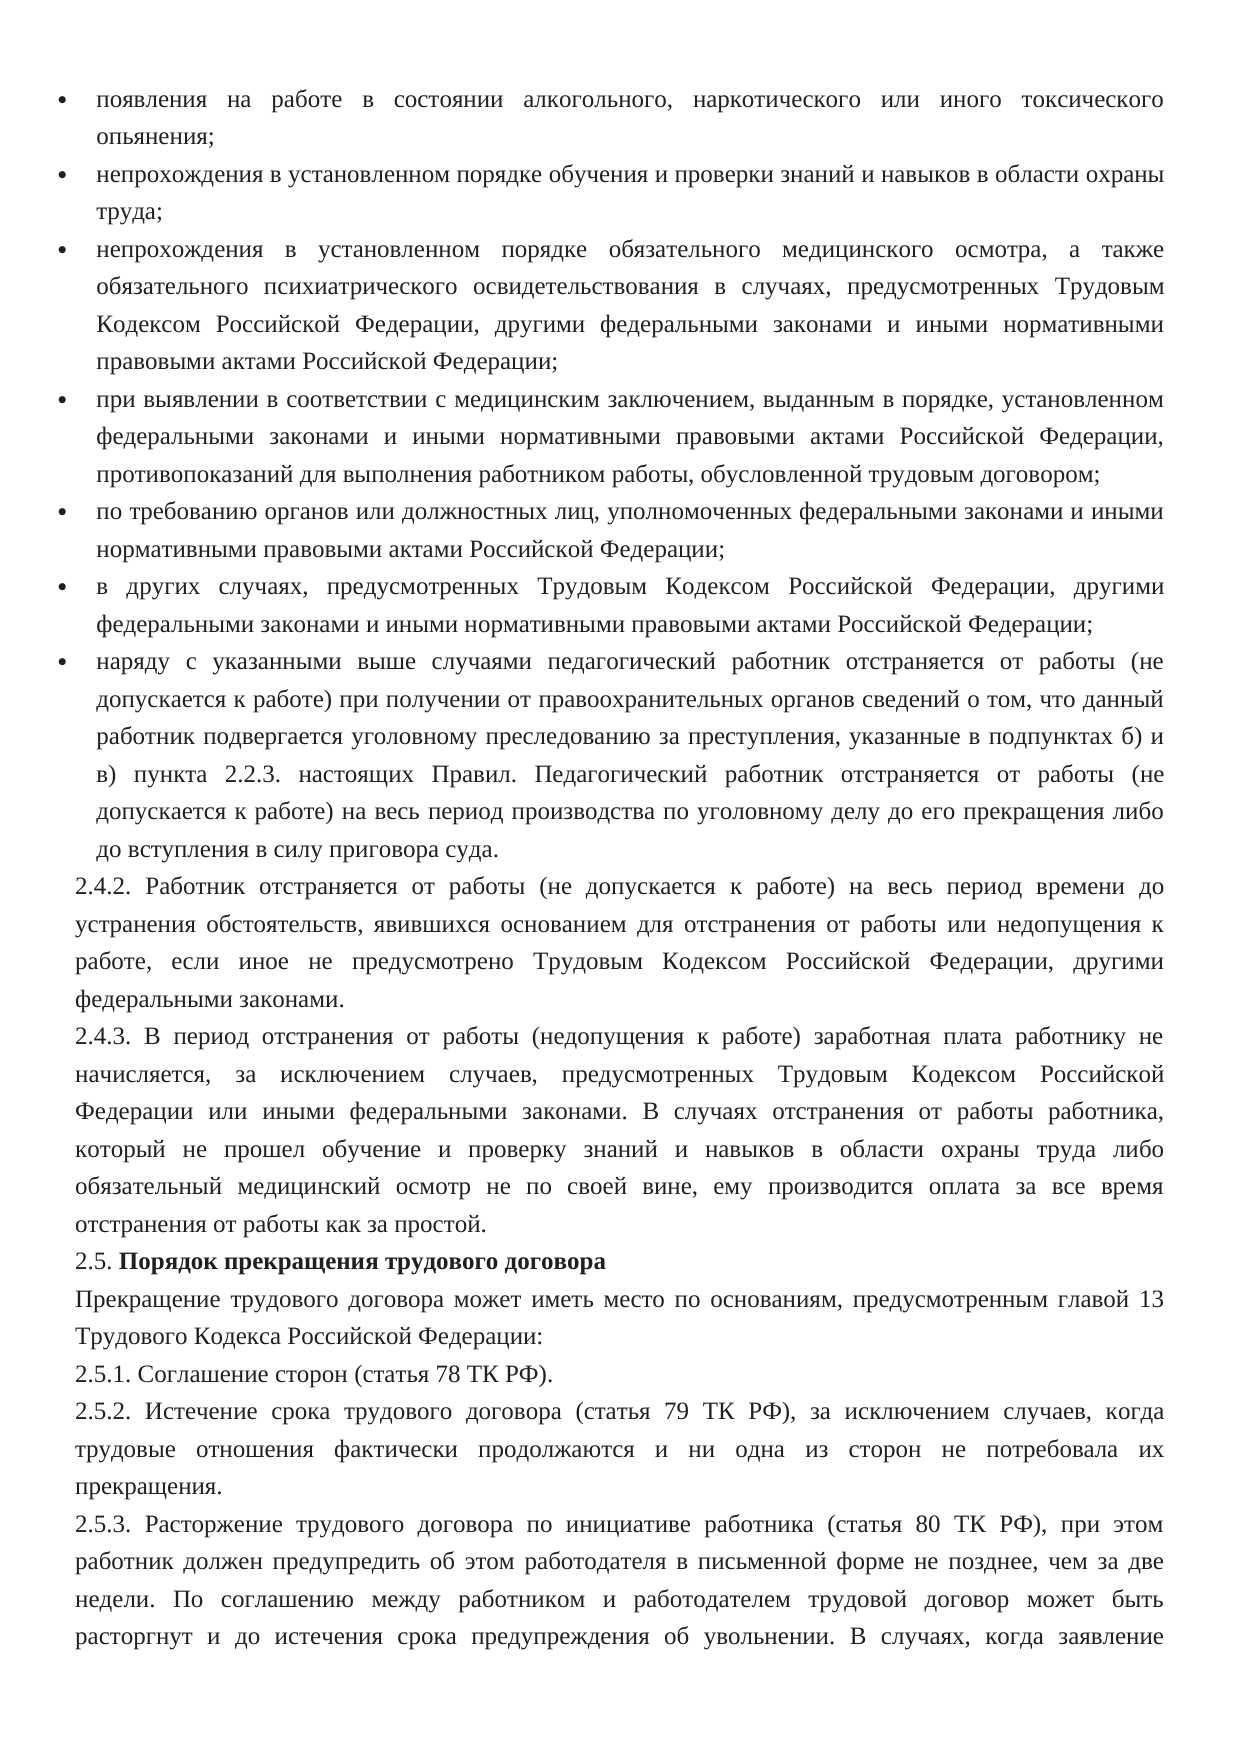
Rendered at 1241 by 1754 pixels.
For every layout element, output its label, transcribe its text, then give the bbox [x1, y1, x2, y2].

list появления на работе в состоянии алкогольного, наркотического или иного токсического опьянения; [59, 75, 1165, 150]
list по требованию органов или должностных лиц, уполномоченных федеральными законами и иными нормативными правовыми актами Российской Федерации; [59, 487, 1165, 562]
text 2.5. Порядок прекращения трудового договора [75, 1237, 1165, 1275]
list непрохождения в установленном порядке обязательного медицинского осмотра, а также обязательного психиатрического освидетельствования в случаях, предусмотренных Трудовым Кодексом Российской Федерации, другими федеральными законами и иными нормативными правовыми актами Российской Федерации; [59, 225, 1165, 375]
text 2.4.2. Работник отстраняется от работы (не допускается к работе) на весь период времени до устранения обстоятельств, явившихся основанием для отстранения от работы или недопущения к работе, если иное не предусмотрено Трудовым Кодексом Российской Федерации, другими федеральными законами. [75, 862, 1165, 1012]
text 2.5.1. Соглашение сторон (статья 78 ТК РФ). [75, 1350, 1165, 1387]
list при выявлении в соответствии с медицинским заключением, выданным в порядке, установленном федеральными законами и иными нормативными правовыми актами Российской Федерации, противопоказаний для выполнения работником работы, обусловленной трудовым договором; [59, 375, 1165, 487]
list непрохождения в установленном порядке обучения и проверки знаний и навыков в области охраны труда; [59, 150, 1165, 225]
text Прекращение трудового договора может иметь место по основаниям, предусмотренным главой 13 Трудового Кодекса Российской Федерации: [75, 1275, 1165, 1350]
list наряду с указанными выше случаями педагогический работник отстраняется от работы (не допускается к работе) при получении от правоохранительных органов сведений о том, что данный работник подвергается уголовному преследованию за преступления, указанные в подпунктах б) и в) пункта 2.2.3. настоящих Правил. Педагогический работник отстраняется от работы (не допускается к работе) на весь период производства по уголовному делу до его прекращения либо до вступления в силу приговора суда. [59, 637, 1165, 862]
text 2.4.3. В период отстранения от работы (недопущения к работе) заработная плата работнику не начисляется, за исключением случаев, предусмотренных Трудовым Кодексом Российской Федерации или иными федеральными законами. В случаях отстранения от работы работника, который не прошел обучение и проверку знаний и навыков в области охраны труда либо обязательный медицинский осмотр не по своей вине, ему производится оплата за все время отстранения от работы как за простой. [75, 1012, 1165, 1237]
list в других случаях, предусмотренных Трудовым Кодексом Российской Федерации, другими федеральными законами и иными нормативными правовыми актами Российской Федерации; [59, 562, 1165, 637]
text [75, 1387, 1165, 1650]
